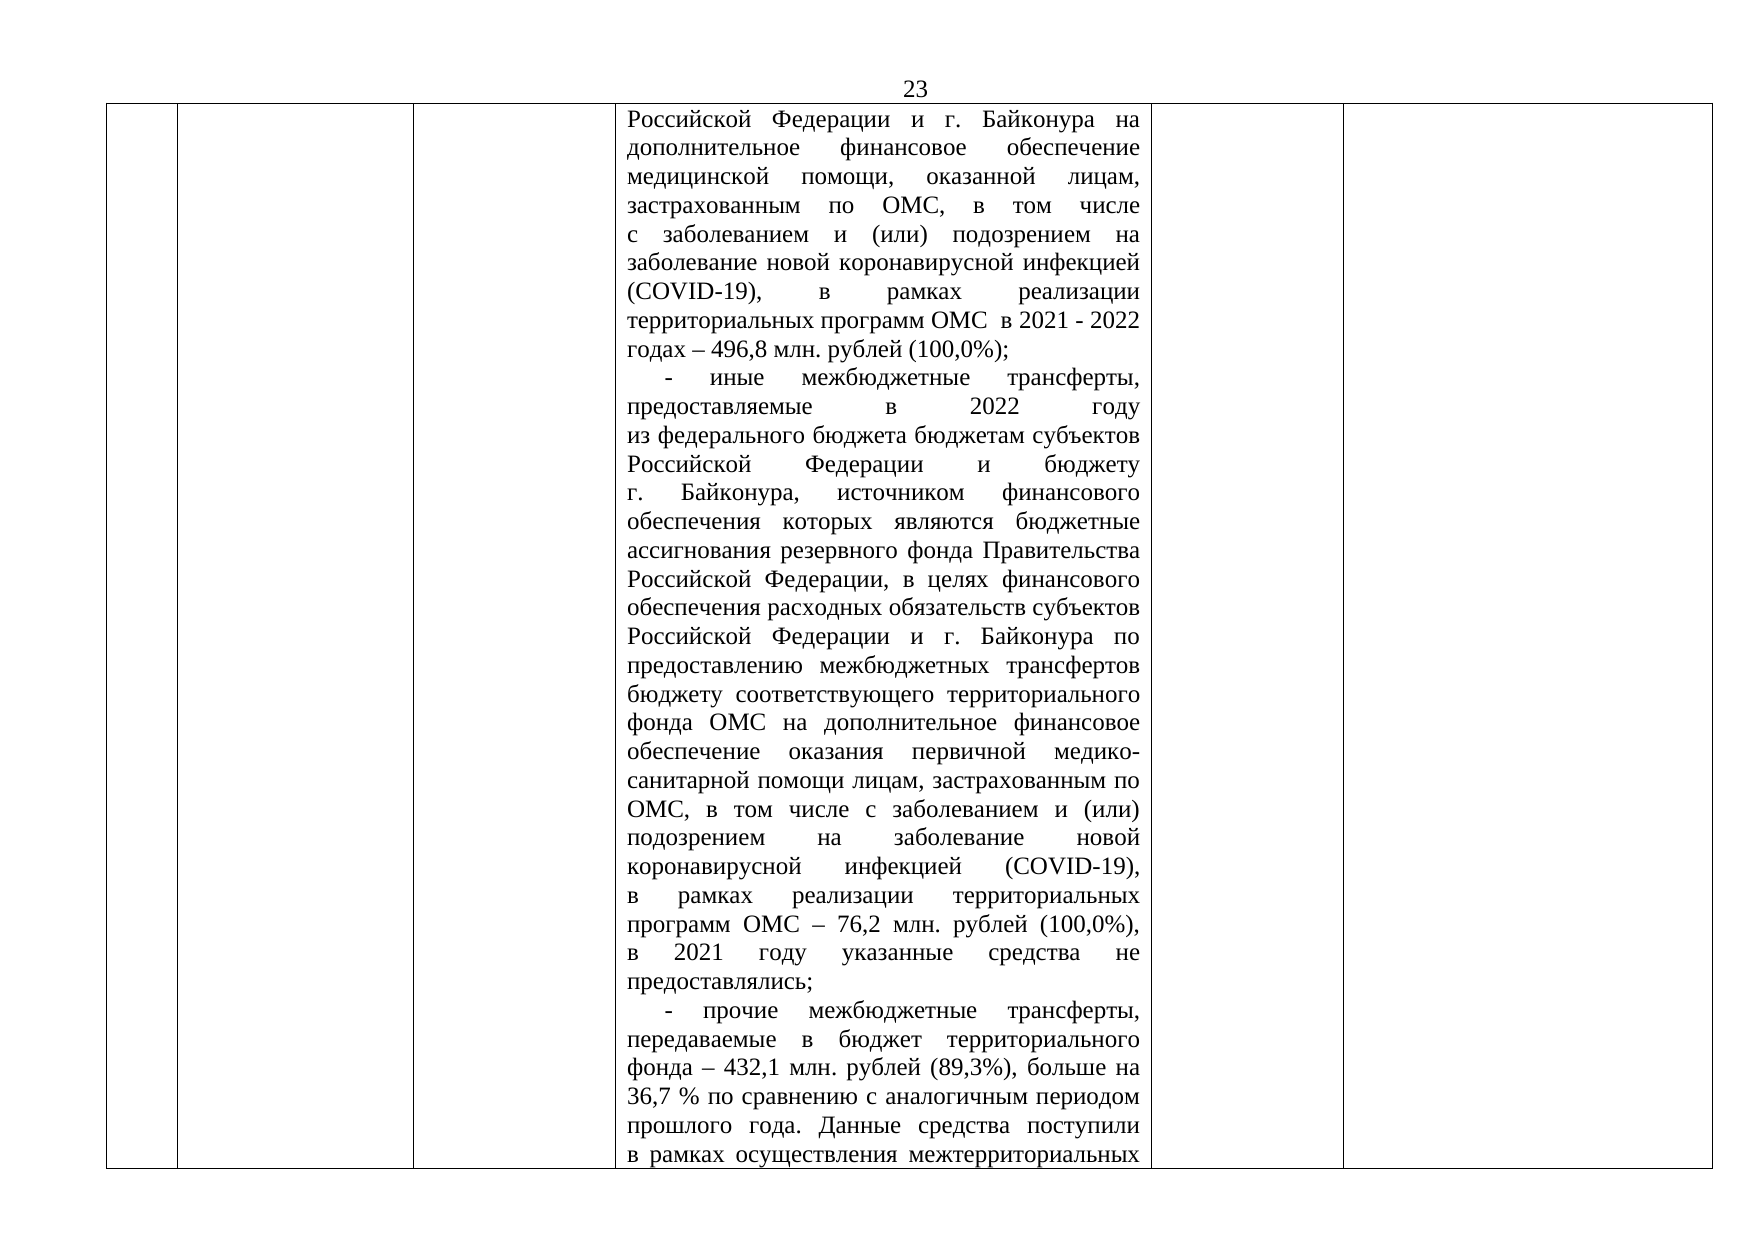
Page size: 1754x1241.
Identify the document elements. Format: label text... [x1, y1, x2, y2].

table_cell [178, 104, 413, 1167]
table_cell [616, 104, 1151, 1167]
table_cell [1152, 104, 1343, 1167]
table_cell 5 [107, 104, 177, 1167]
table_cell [1344, 104, 1712, 1167]
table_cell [414, 104, 615, 1167]
